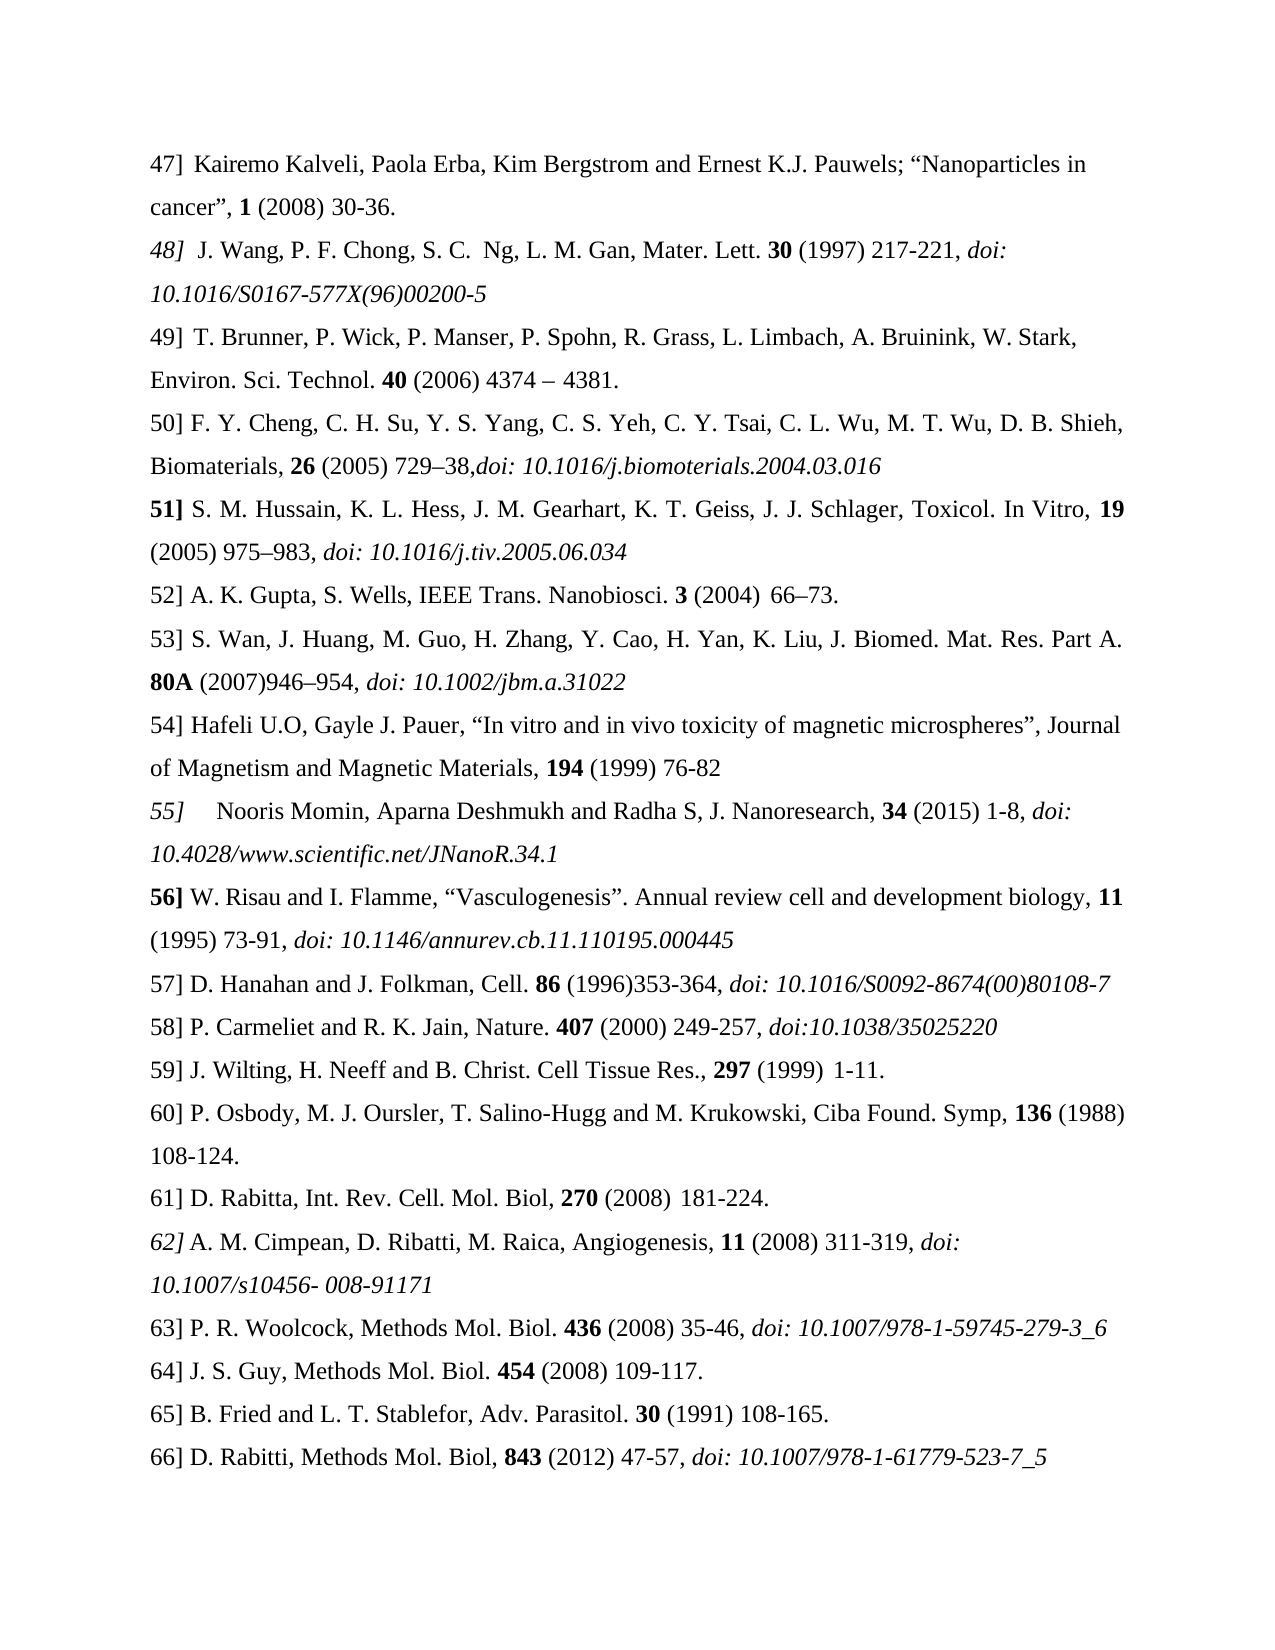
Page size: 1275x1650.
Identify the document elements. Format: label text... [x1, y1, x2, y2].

text 66] D. Rabitti, Methods Mol. Biol, 843 (2012) 47-57, doi: 10.1007/978-1-61779-523-7_5 [150, 1442, 1137, 1471]
text 63] P. R. Woolcock, Methods Mol. Biol. 436 (2008) 35-46, doi: 10.1007/978-1-59745-279-3_6 [150, 1313, 1137, 1342]
list Kairemo Kalveli, Paola Erba, Kim Bergstrom and Ernest K.J. Pauwels; “Nanoparticles in cancer”, 1 (2008) 30-36. [150, 149, 1124, 221]
list S. M. Hussain, K. L. Hess, J. M. Gearhart, K. T. Geiss, J. J. Schlager, Toxicol. In Vitro, 19 [150, 494, 1137, 523]
list W. Risau and I. Flamme, “Vasculogenesis”. Annual review cell and development biology, 11 [150, 882, 1137, 911]
text 65] B. Fried and L. T. Stablefor, Adv. Parasitol. 30 (1991) 108-165. [150, 1399, 1137, 1428]
list T. Brunner, P. Wick, P. Manser, P. Spohn, R. Grass, L. Limbach, A. Bruinink, W. Stark, Environ. Sci. Technol. 40 (2006) 4374 – 4381. [150, 322, 1124, 394]
list F. Y. Cheng, C. H. Su, Y. S. Yang, C. S. Yeh, C. Y. Tsai, C. L. Wu, M. T. Wu, D. B. Shieh, [150, 408, 1137, 437]
text 57] D. Hanahan and J. Folkman, Cell. 86 (1996)353-364, doi: 10.1016/S0092-8674(00)80108-7 [150, 969, 1137, 998]
text 58] P. Carmeliet and R. K. Jain, Nature. 407 (2000) 249-257, doi:10.1038/35025220 [150, 1012, 1137, 1041]
list J. Wang, P. F. Chong, S. C. Ng, L. M. Gan, Mater. Lett. 30 (1997) 217-221, doi: 10.1016/S0167-577X(96)00200-5 [150, 235, 1126, 307]
list P. Osbody, M. J. Oursler, T. Salino-Hugg and M. Krukowski, Ciba Found. Symp, 136 (1988) 108-124. [150, 1098, 1125, 1170]
list J. Wilting, H. Neeff and B. Christ. Cell Tissue Res., 297 (1999) 1-11. [150, 1055, 1137, 1084]
list D. Rabitta, Int. Rev. Cell. Mol. Biol, 270 (2008) 181-224. [150, 1184, 1137, 1212]
list Hafeli U.O, Gayle J. Pauer, “In vitro and in vivo toxicity of magnetic microspheres”, Journal of Magnetism and Magnetic Materials, 194 (1999) 76-82 [150, 710, 1125, 782]
list A. K. Gupta, S. Wells, IEEE Trans. Nanobiosci. 3 (2004) 66–73. [150, 580, 1137, 609]
text (1995) 73-91, doi: 10.1146/annurev.cb.11.110195.000445 [150, 925, 1137, 954]
list A. M. Cimpean, D. Ribatti, M. Raica, Angiogenesis, 11 (2008) 311-319, doi: 10.1007/s10456- 008-91171 [150, 1227, 1126, 1298]
text 80A (2007)946–954, doi: 10.1002/jbm.a.31022 [150, 667, 1137, 695]
list S. Wan, J. Huang, M. Guo, H. Zhang, Y. Cao, H. Yan, K. Liu, J. Biomed. Mat. Res. Part A. [150, 624, 1137, 652]
text (2005) 975–983, doi: 10.1016/j.tiv.2005.06.034 [150, 537, 1137, 566]
list Nooris Momin, Aparna Deshmukh and Radha S, J. Nanoresearch, 34 (2015) 1-8, doi: 10.4028/www.scientific.net/JNanoR.34.1 [150, 796, 1126, 868]
text 64] J. S. Guy, Methods Mol. Biol. 454 (2008) 109-117. [150, 1356, 1137, 1385]
text Biomaterials, 26 (2005) 729–38,doi: 10.1016/j.biomoterials.2004.03.016 [150, 451, 1137, 480]
